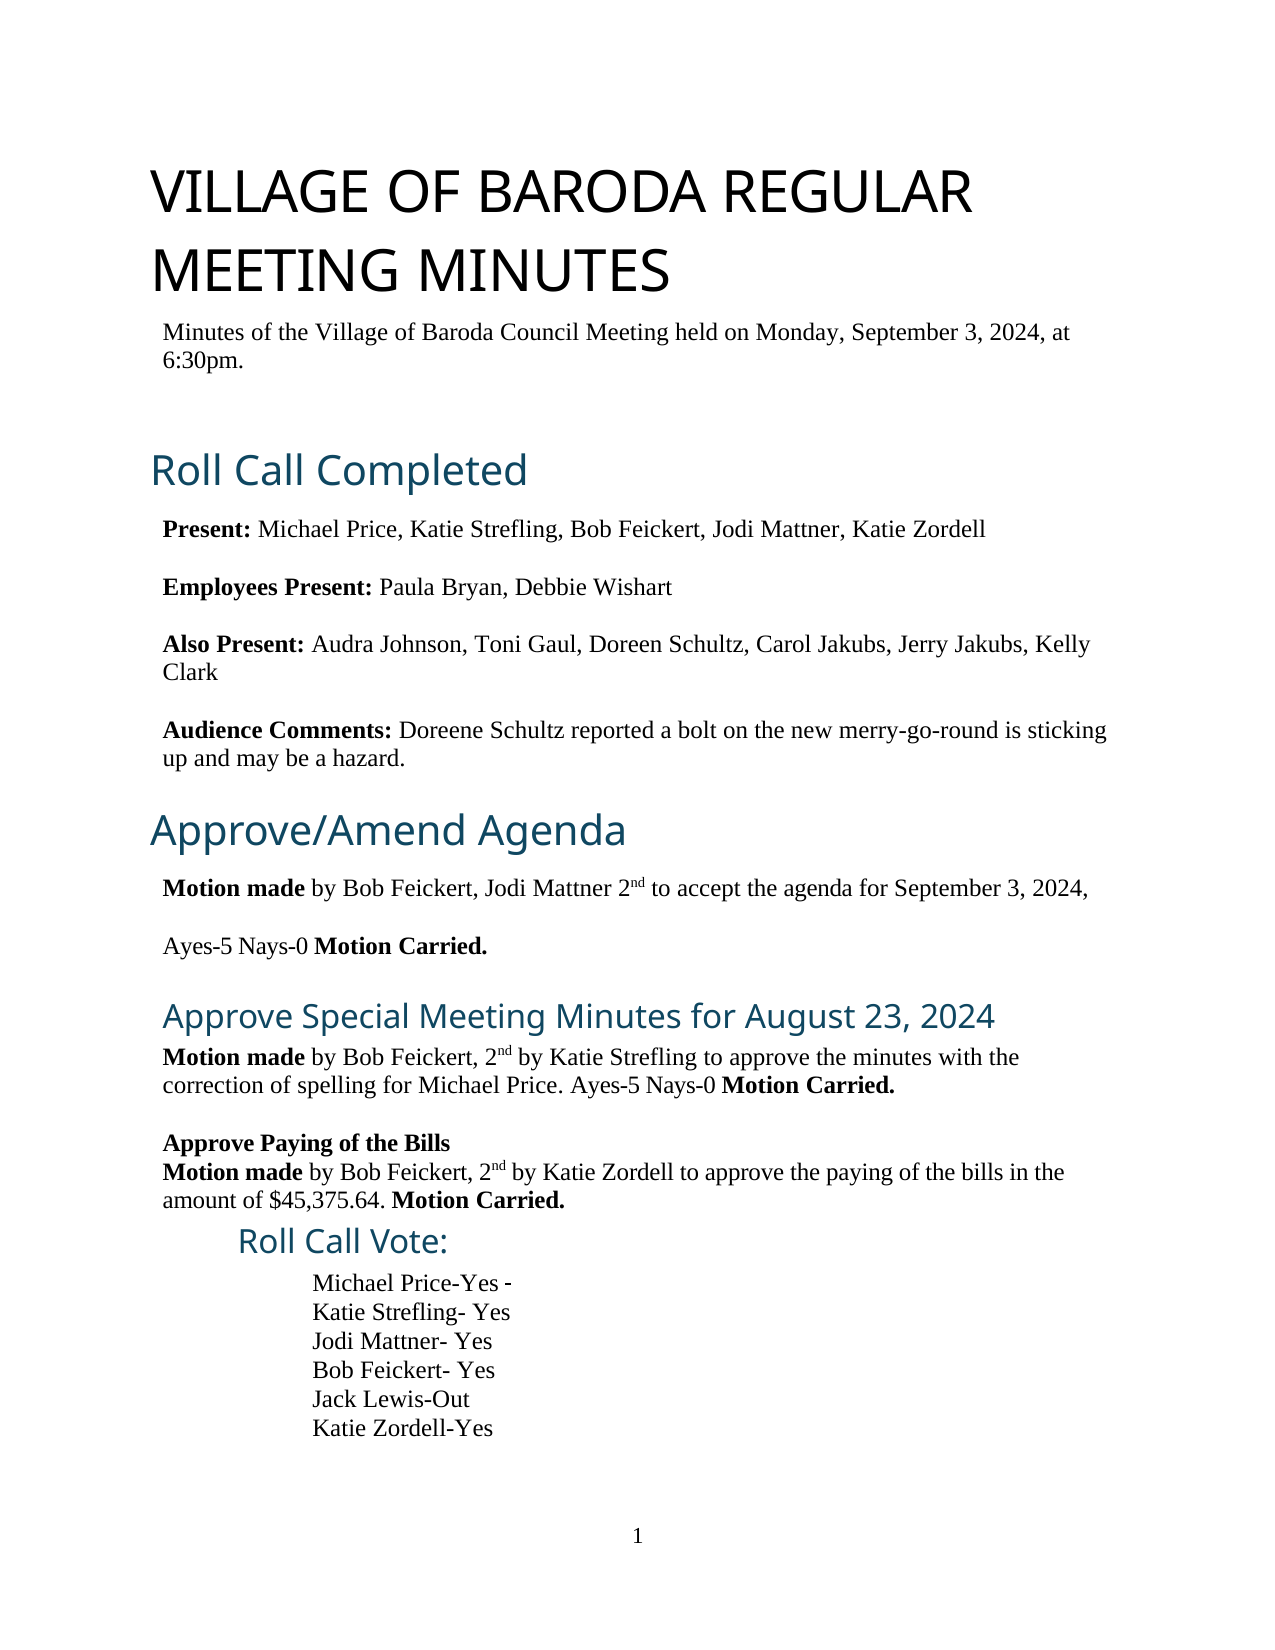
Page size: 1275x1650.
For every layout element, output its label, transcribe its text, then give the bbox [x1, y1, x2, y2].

text Motion made by Bob Feickert, Jodi Mattner 2nd to accept the agenda for September 3, 2024, [162, 874, 1125, 902]
title VILLAGE OF BARODA REGULAR MEETING MINUTES [150, 150, 1125, 309]
subtitle Approve/Amend Agenda [150, 801, 1125, 857]
text Ayes-5 Nays-0 Motion Carried. [162, 931, 1125, 960]
text Approve Paying of the Bills [162, 1128, 1125, 1157]
text Present: Michael Price, Katie Strefling, Bob Feickert, Jodi Mattner, Katie Zordell [162, 514, 1100, 543]
text Also Present: Audra Johnson, Toni Gaul, Doreen Schultz, Carol Jakubs, Jerry Jakubs, Kelly Clark [162, 629, 1125, 686]
text Michael Price-Yes [312, 1268, 585, 1297]
text Employees Present: Paula Bryan, Debbie Wishart [162, 572, 1125, 601]
text Motion made by Bob Feickert, 2nd by Katie Strefling to approve the minutes with the correction of spelling for Michael Price. Ayes-5 Nays-0 Motion Carried. [162, 1042, 1125, 1100]
subtitle Roll Call Vote: [237, 1231, 1125, 1259]
text Katie Strefling- Yes [312, 1297, 585, 1326]
text Jack Lewis-Out [312, 1384, 585, 1413]
text Minutes of the Village of Baroda Council Meeting held on Monday, September 3, 2024, at 6:30pm. [162, 317, 1125, 374]
text Katie Zordell-Yes [312, 1413, 585, 1442]
text Audience Comments: Doreene Schultz reported a bolt on the new merry-go-round is sticking up and may be a hazard. [162, 715, 1125, 772]
text Motion made by Bob Feickert, 2nd by Katie Zordell to approve the paying of the bills in the amount of $45,375.64. Motion Carried. [162, 1157, 1125, 1214]
subtitle Roll Call Completed [150, 441, 1125, 498]
text Jodi Mattner- Yes [312, 1326, 585, 1355]
text Bob Feickert- Yes [312, 1355, 585, 1384]
subtitle Approve Special Meeting Minutes for August 23, 2024 [162, 1005, 1125, 1034]
